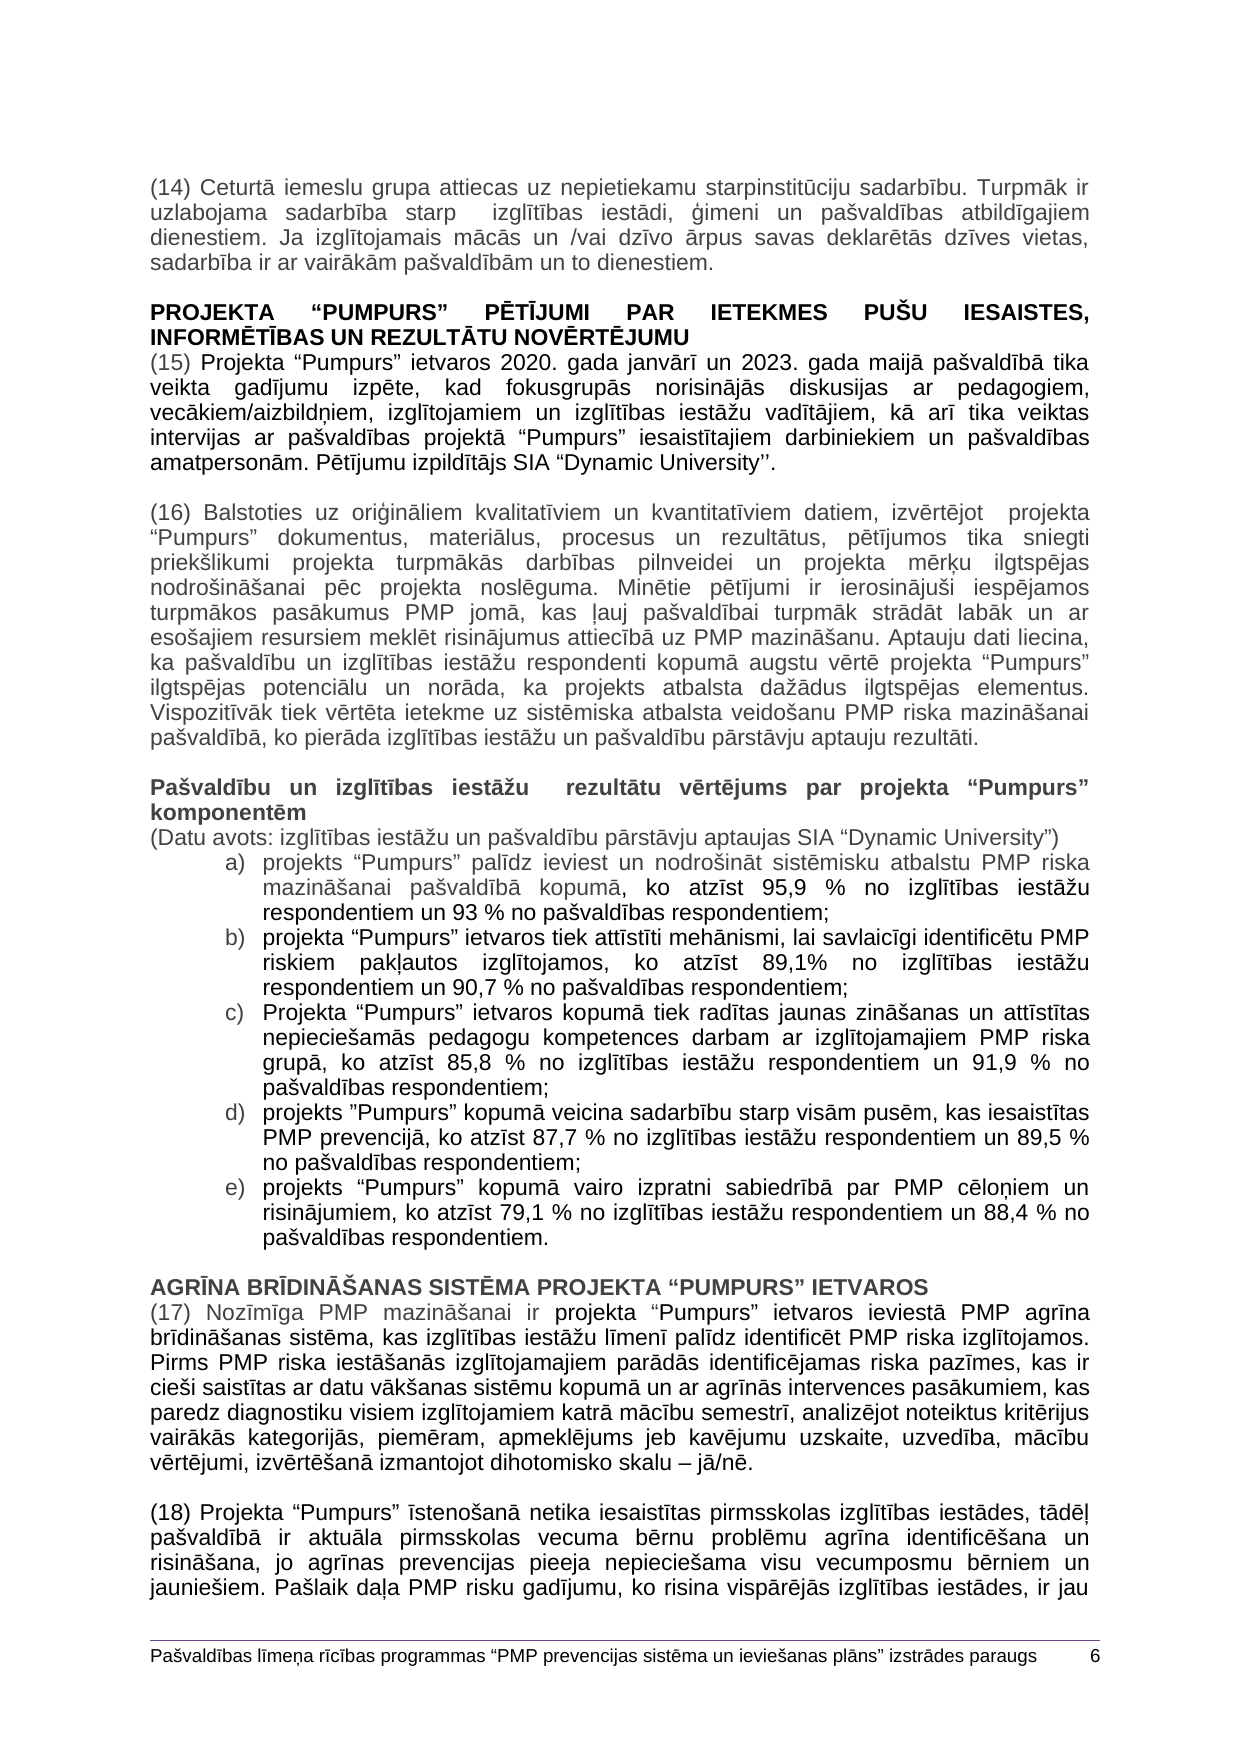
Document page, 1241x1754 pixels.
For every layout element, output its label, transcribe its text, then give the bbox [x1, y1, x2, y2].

list projekts ”Pumpurs” kopumā veicina sadarbību starp visām pusēm, kas iesaistītas PMP prevencijā, ko atzīst 87,7 % no izglītības iestāžu respondentiem un 89,5 % no pašvaldības respondentiem; [225, 1100, 1090, 1175]
text Pašvaldību un izglītības iestāžu rezultātu vērtējums par projekta “Pumpurs” komponentēm [150, 775, 1090, 825]
text (Datu avots: izglītības iestāžu un pašvaldību pārstāvju aptaujas SIA “Dynamic University”) [150, 825, 1090, 850]
list projekts “Pumpurs” palīdz ieviest un nodrošināt sistēmisku atbalstu PMP riska mazināšanai pašvaldībā kopumā, ko atzīst 95,9 % no izglītības iestāžu respondentiem un 93 % no pašvaldības respondentiem; [225, 850, 1090, 925]
text (15) Projekta “Pumpurs” ietvaros 2020. gada janvārī un 2023. gada maijā pašvaldībā tika veikta gadījumu izpēte, kad fokusgrupās norisinājās diskusijas ar pedagogiem, vecākiem/aizbildņiem, izglītojamiem un izglītības iestāžu vadītājiem, kā arī tika veiktas intervijas ar pašvaldības projektā “Pumpurs” iesaistītajiem darbiniekiem un pašvaldības amatpersonām. Pētījumu izpildītājs SIA “Dynamic University’’. [150, 350, 1090, 475]
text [150, 1500, 1090, 1600]
list projekta “Pumpurs” ietvaros tiek attīstīti mehānismi, lai savlaicīgi identificētu PMP riskiem pakļautos izglītojamos, ko atzīst 89,1% no izglītības iestāžu respondentiem un 90,7 % no pašvaldības respondentiem; [225, 925, 1090, 1000]
list projekts “Pumpurs” kopumā vairo izpratni sabiedrībā par PMP cēloņiem un risinājumiem, ko atzīst 79,1 % no izglītības iestāžu respondentiem un 88,4 % no pašvaldības respondentiem. [225, 1175, 1090, 1250]
text AGRĪNA BRĪDINĀŠANAS SISTĒMA PROJEKTA “PUMPURS” IETVAROS [150, 1275, 1090, 1300]
text PROJEKTA “PUMPURS” PĒTĪJUMI PAR IETEKMES PUŠU IESAISTES, INFORMĒTĪBAS UN REZULTĀTU NOVĒRTĒJUMU [150, 300, 1090, 350]
text (16) Balstoties uz oriģināliem kvalitatīviem un kvantitatīviem datiem, izvērtējot projekta “Pumpurs” dokumentus, materiālus, procesus un rezultātus, pētījumos tika sniegti priekšlikumi projekta turpmākās darbības pilnveidei un projekta mērķu ilgtspējas nodrošināšanai pēc projekta noslēguma. Minētie pētījumi ir ierosinājuši iespējamos turpmākos pasākumus PMP jomā, kas ļauj pašvaldībai turpmāk strādāt labāk un ar esošajiem resursiem meklēt risinājumus attiecībā uz PMP mazināšanu. Aptauju dati liecina, ka pašvaldību un izglītības iestāžu respondenti kopumā augstu vērtē projekta “Pumpurs” ilgtspējas potenciālu un norāda, ka projekts atbalsta dažādus ilgtspējas elementus. Vispozitīvāk tiek vērtēta ietekme uz sistēmiska atbalsta veidošanu PMP riska mazināšanai pašvaldībā, ko pierāda izglītības iestāžu un pašvaldību pārstāvju aptauju rezultāti. [150, 500, 1090, 750]
text (14) Ceturtā iemeslu grupa attiecas uz nepietiekamu starpinstitūciju sadarbību. Turpmāk ir uzlabojama sadarbība starp izglītības iestādi, ģimeni un pašvaldības atbildīgajiem dienestiem. Ja izglītojamais mācās un /vai dzīvo ārpus savas deklarētās dzīves vietas, sadarbība ir ar vairākām pašvaldībām un to dienestiem. [150, 175, 1090, 275]
list Projekta “Pumpurs” ietvaros kopumā tiek radītas jaunas zināšanas un attīstītas nepieciešamās pedagogu kompetences darbam ar izglītojamajiem PMP riska grupā, ko atzīst 85,8 % no izglītības iestāžu respondentiem un 91,9 % no pašvaldības respondentiem; [225, 1000, 1090, 1100]
text (17) Nozīmīga PMP mazināšanai ir projekta “Pumpurs” ietvaros ieviestā PMP agrīna brīdināšanas sistēma, kas izglītības iestāžu līmenī palīdz identificēt PMP riska izglītojamos. Pirms PMP riska iestāšanās izglītojamajiem parādās identificējamas riska pazīmes, kas ir cieši saistītas ar datu vākšanas sistēmu kopumā un ar agrīnās intervences pasākumiem, kas paredz diagnostiku visiem izglītojamiem katrā mācību semestrī, analizējot noteiktus kritērijus vairākās kategorijās, piemēram, apmeklējums jeb kavējumu uzskaite, uzvedība, mācību vērtējumi, izvērtēšanā izmantojot dihotomisko skalu – jā/nē. [150, 1300, 1090, 1475]
